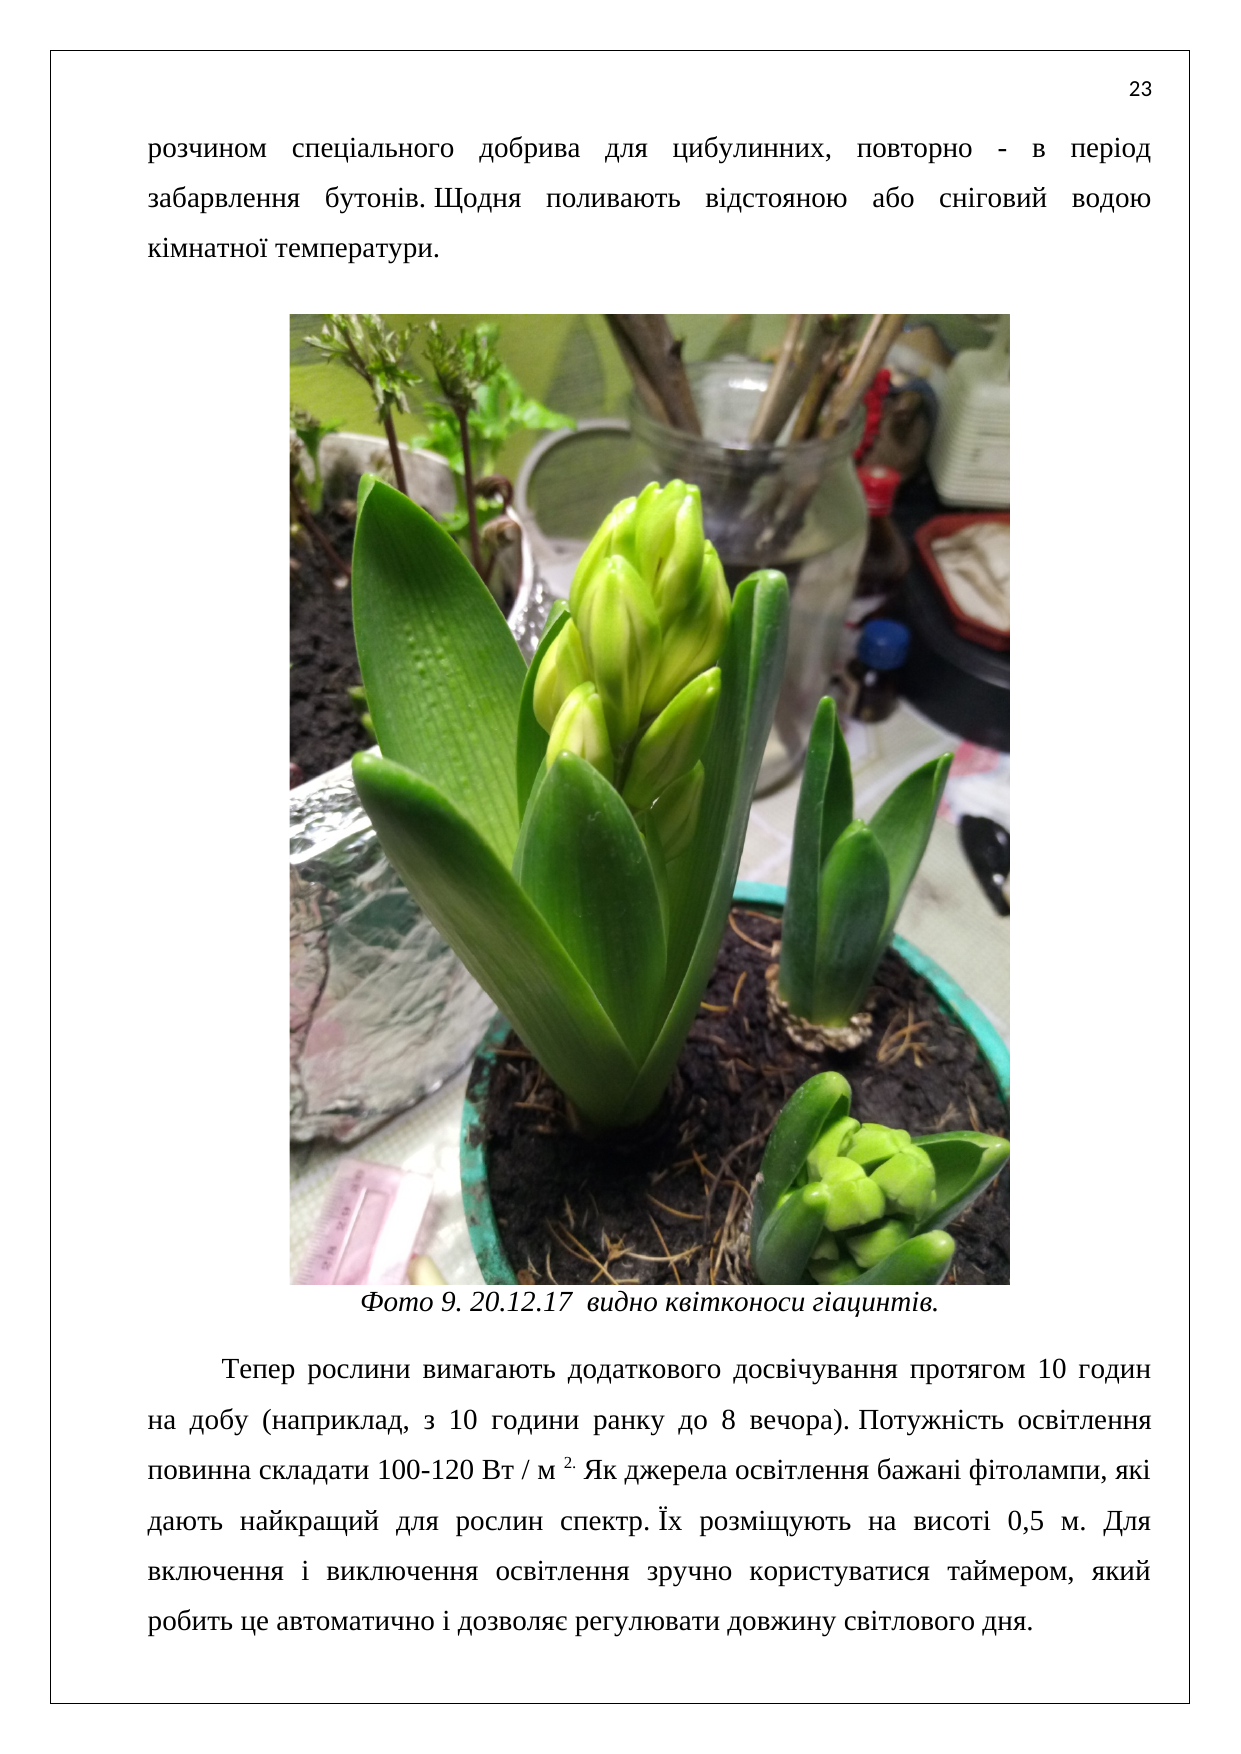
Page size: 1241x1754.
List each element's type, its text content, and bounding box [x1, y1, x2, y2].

text Фото 9. 20.12.17 видно квітконоси гіацинтів. [147, 1284, 1152, 1318]
picture [289, 314, 1010, 1285]
text Тепер рослини вимагають додаткового досвічування протягом 10 годин на добу (наприклад, з 10 години ранку до 8 вечора). Потужність освітлення повинна складати 100-120 Вт / м 2. Як джерела освітлення бажані фітолампи, які дають найкращий для рослин спектр. Їх розміщують на висоті 0,5 м. Для включення і виключення освітлення зручно користуватися таймером, який робить це автоматично і дозволяє регулювати довжину світлового дня. [147, 1352, 1152, 1637]
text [147, 130, 1152, 264]
